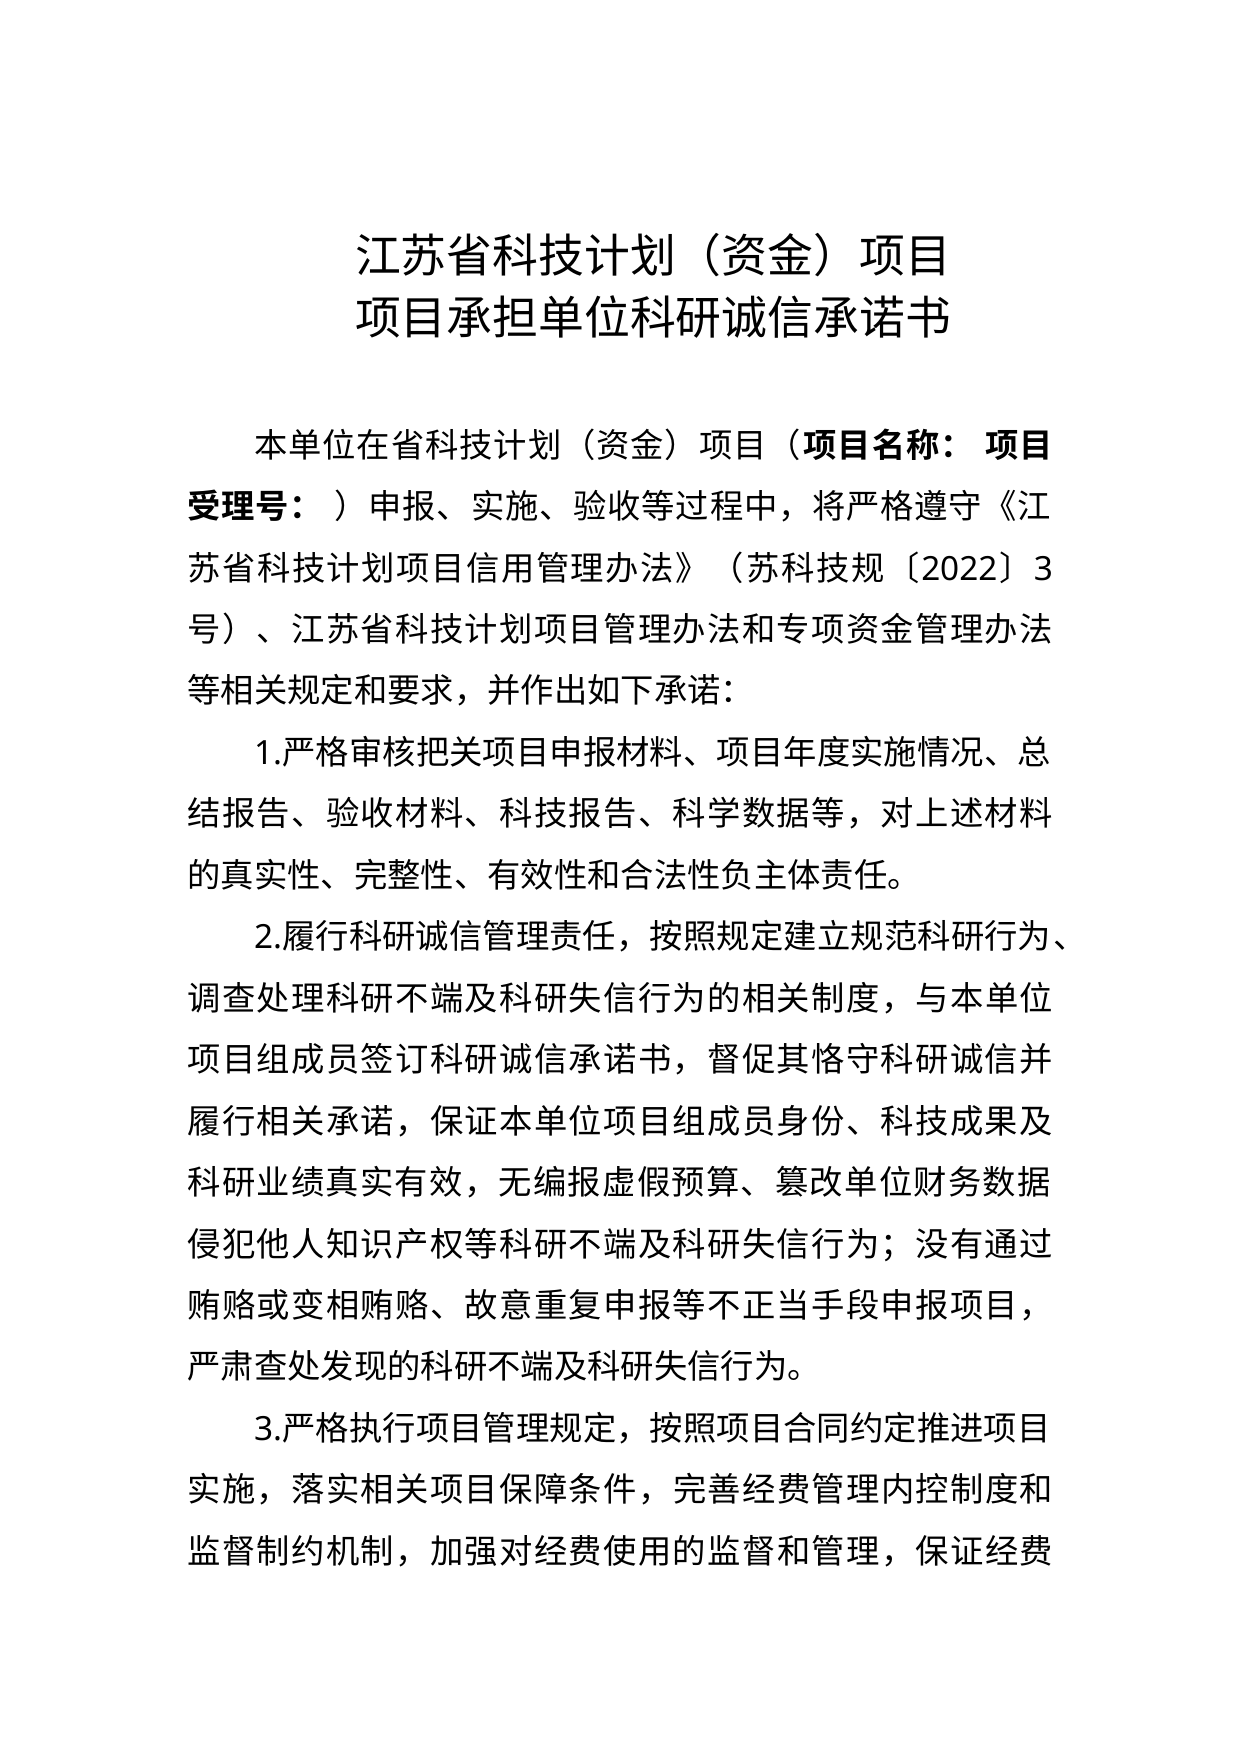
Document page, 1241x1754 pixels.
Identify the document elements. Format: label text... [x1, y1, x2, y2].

text 2.履行科研诚信管理责任，按照规定建立规范科研行为、调查处理科研不端及科研失信行为的相关制度，与本单位项目组成员签订科研诚信承诺书，督促其恪守科研诚信并履行相关承诺，保证本单位项目组成员身份、科技成果及科研业绩真实有效，无编报虚假预算、篡改单位财务数据、侵犯他人知识产权等科研不端及科研失信行为；没有通过贿赂或变相贿赂、故意重复申报等不正当手段申报项目，严肃查处发现的科研不端及科研失信行为。 [187, 899, 1053, 1391]
text 1.严格审核把关项目申报材料、项目年度实施情况、总结报告、验收材料、科技报告、科学数据等，对上述材料的真实性、完整性、有效性和合法性负主体责任。 [187, 715, 1053, 899]
text 江苏省科技计划（资金）项目 [187, 223, 1053, 285]
text 本单位在省科技计划（资金）项目（项目名称：项目受理号：）申报、实施、验收等过程中，将严格遵守《江苏省科技计划项目信用管理办法》（苏科技规〔2022〕3号）、江苏省科技计划项目管理办法和专项资金管理办法等相关规定和要求，并作出如下承诺： [187, 408, 1053, 715]
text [187, 1391, 1053, 1576]
text 项目承担单位科研诚信承诺书 [187, 285, 1053, 346]
